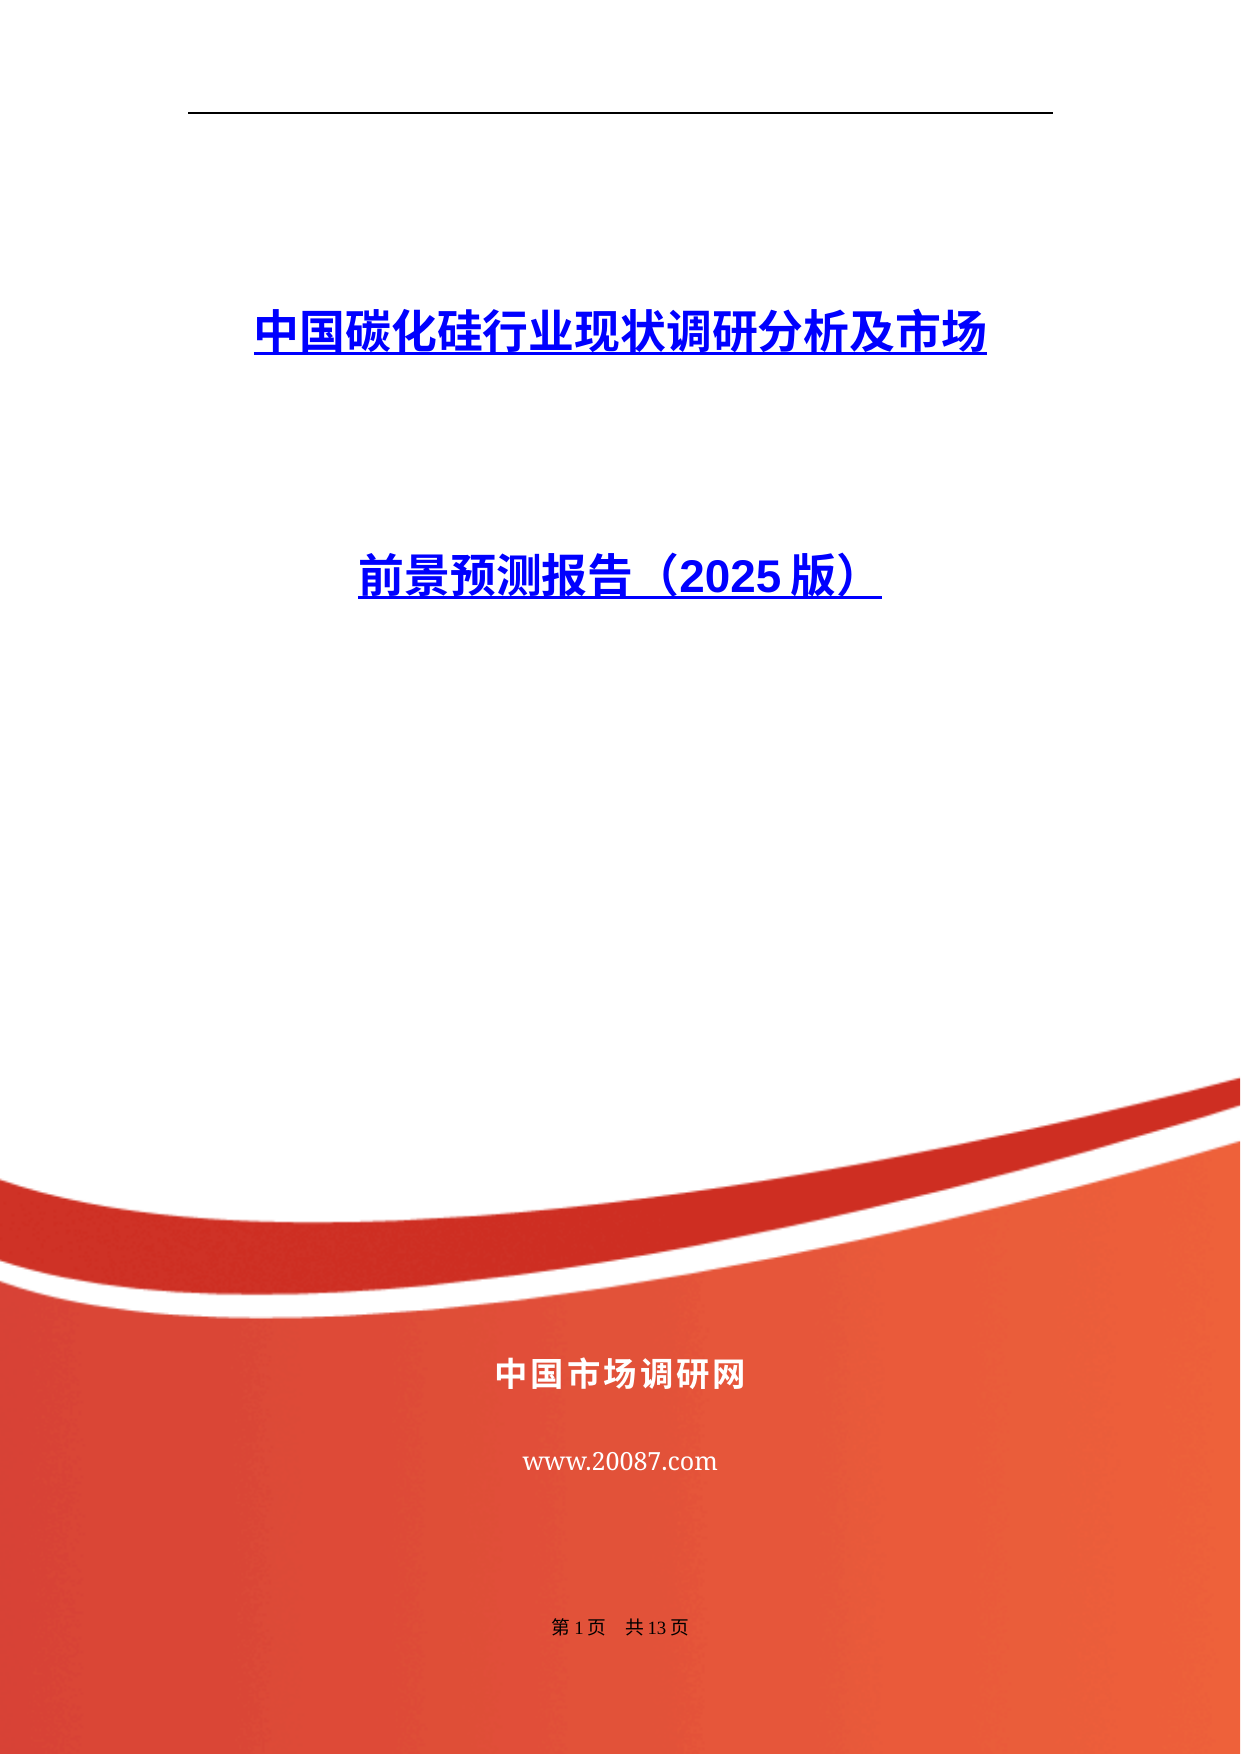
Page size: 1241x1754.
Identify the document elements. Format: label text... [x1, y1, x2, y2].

picture [0, 1006, 1241, 1754]
text www.20087.com [187, 1428, 1053, 1493]
subtitle 中国市场调研网 [187, 1339, 1053, 1404]
table_header 中国碳化硅行业现状调研分析及市场前景预测报告（2025版） [188, 207, 1053, 773]
